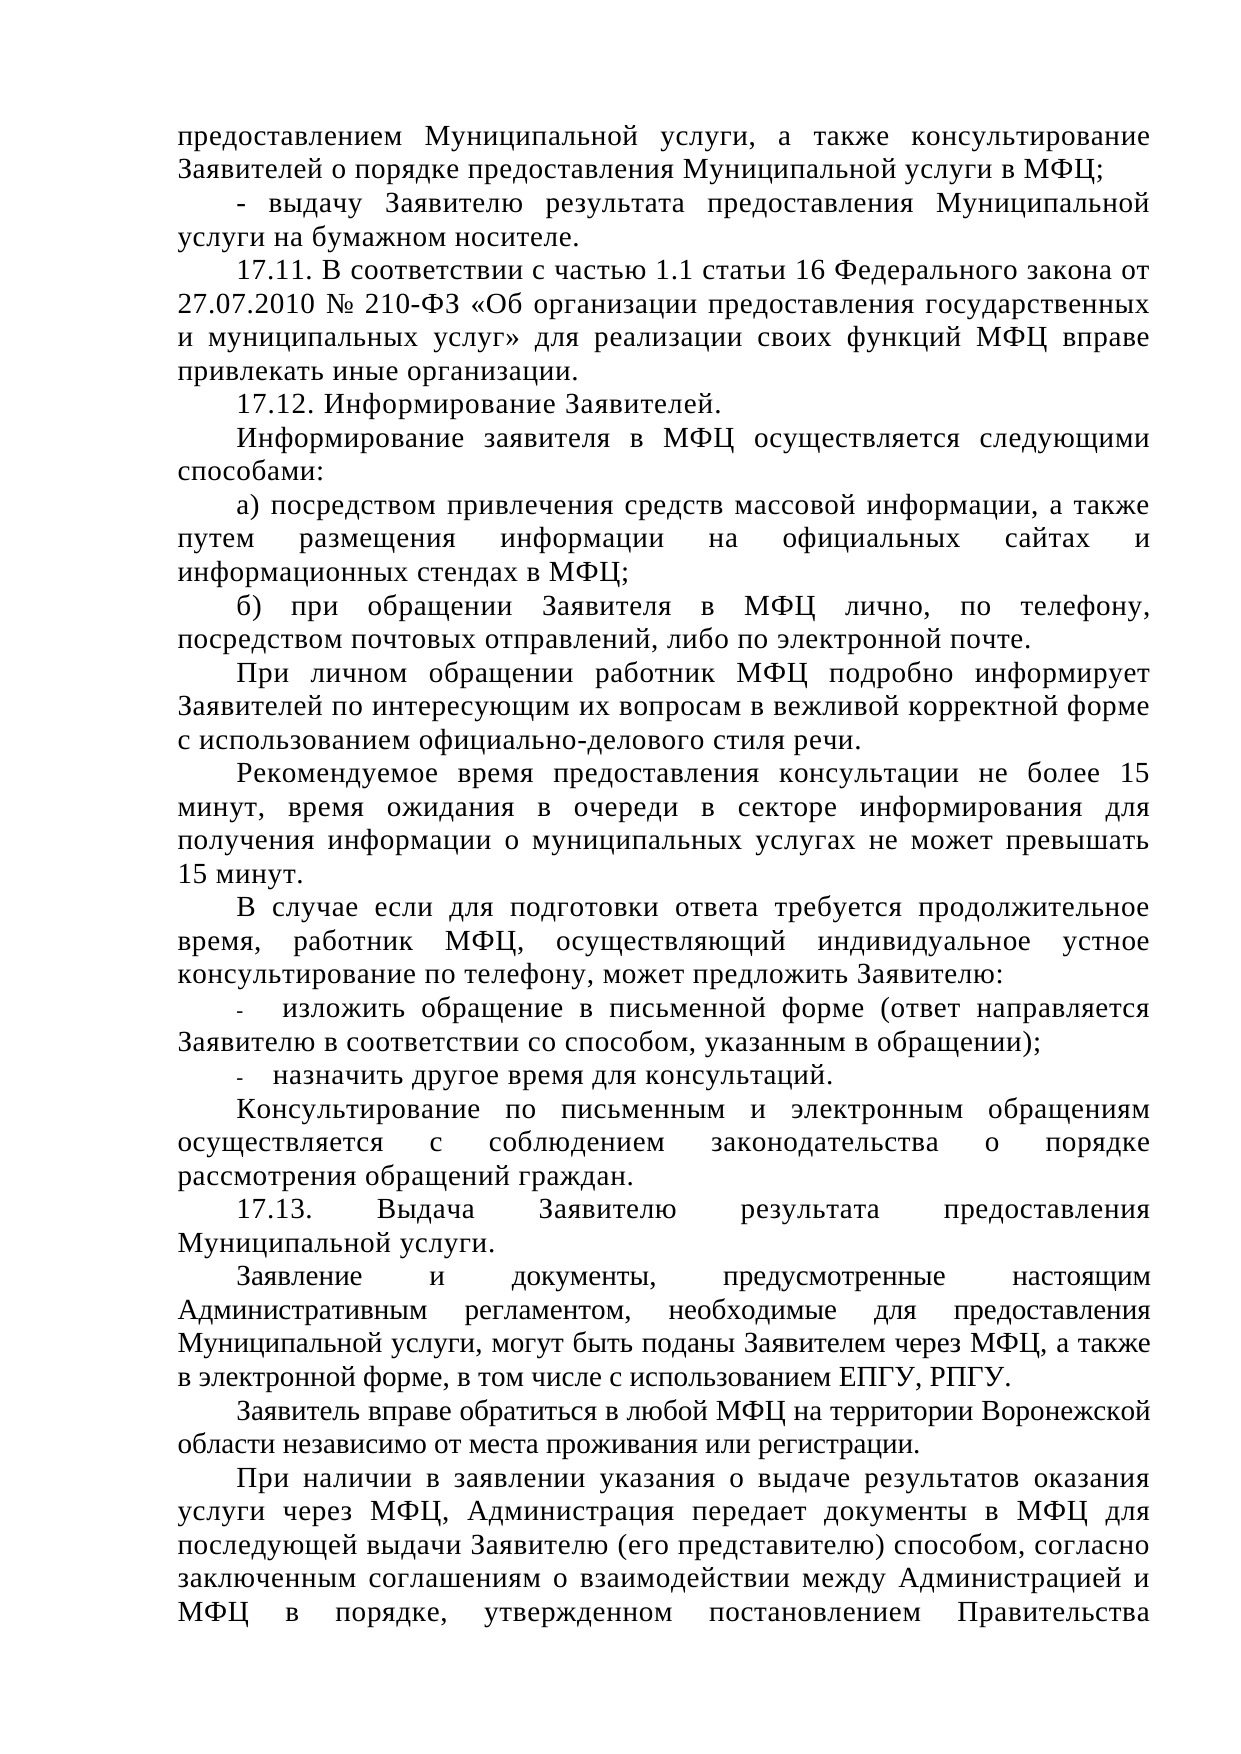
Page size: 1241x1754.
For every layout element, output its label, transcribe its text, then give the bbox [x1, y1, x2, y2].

list назначить другое время для консультаций. [177, 1057, 1152, 1091]
text б) при обращении Заявителя в МФЦ лично, по телефону, посредством почтовых отправлений, либо по электронной почте. [177, 588, 1152, 655]
text Информирование заявителя в МФЦ осуществляется следующими способами: [177, 420, 1152, 487]
text Заявление и документы, предусмотренные настоящим Административным регламентом, необходимые для предоставления Муниципальной услуги, могут быть поданы Заявителем через МФЦ, а также в электронной форме, в том числе с использованием ЕПГУ, РПГУ. [177, 1258, 1152, 1393]
text Заявитель вправе обратиться в любой МФЦ на территории Воронежской области независимо от места проживания или регистрации. [177, 1393, 1152, 1460]
text - выдачу Заявителю результата предоставления Муниципальной услуги на бумажном носителе. [177, 185, 1152, 252]
text Рекомендуемое время предоставления консультации не более 15 минут, время ожидания в очереди в секторе информирования для получения информации о муниципальных услугах не может превышать 15 минут. [177, 755, 1152, 889]
text Консультирование по письменным и электронным обращениям осуществляется с соблюдением законодательства о порядке рассмотрения обращений граждан. [177, 1091, 1152, 1191]
list изложить обращение в письменной форме (ответ направляется Заявителю в соответствии со способом, указанным в обращении); [177, 990, 1152, 1057]
text а) посредством привлечения средств массовой информации, а также путем размещения информации на официальных сайтах и информационных стендах в МФЦ; [177, 487, 1152, 588]
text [177, 1460, 1152, 1627]
text 17.12. Информирование Заявителей. [177, 386, 1152, 420]
text 17.11. В соответствии с частью 1.1 статьи 16 Федерального закона от 27.07.2010 № 210-ФЗ «Об организации предоставления государственных и муниципальных услуг» для реализации своих функций МФЦ вправе привлекать иные организации. [177, 252, 1152, 386]
text В случае если для подготовки ответа требуется продолжительное время, работник МФЦ, осуществляющий индивидуальное устное консультирование по телефону, может предложить Заявителю: [177, 889, 1152, 990]
text При личном обращении работник МФЦ подробно информирует Заявителей по интересующим их вопросам в вежливой корректной форме с использованием официально-делового стиля речи. [177, 655, 1152, 755]
text 17.13. Выдача Заявителю результата предоставления Муниципальной услуги. [177, 1191, 1152, 1258]
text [177, 118, 1152, 185]
